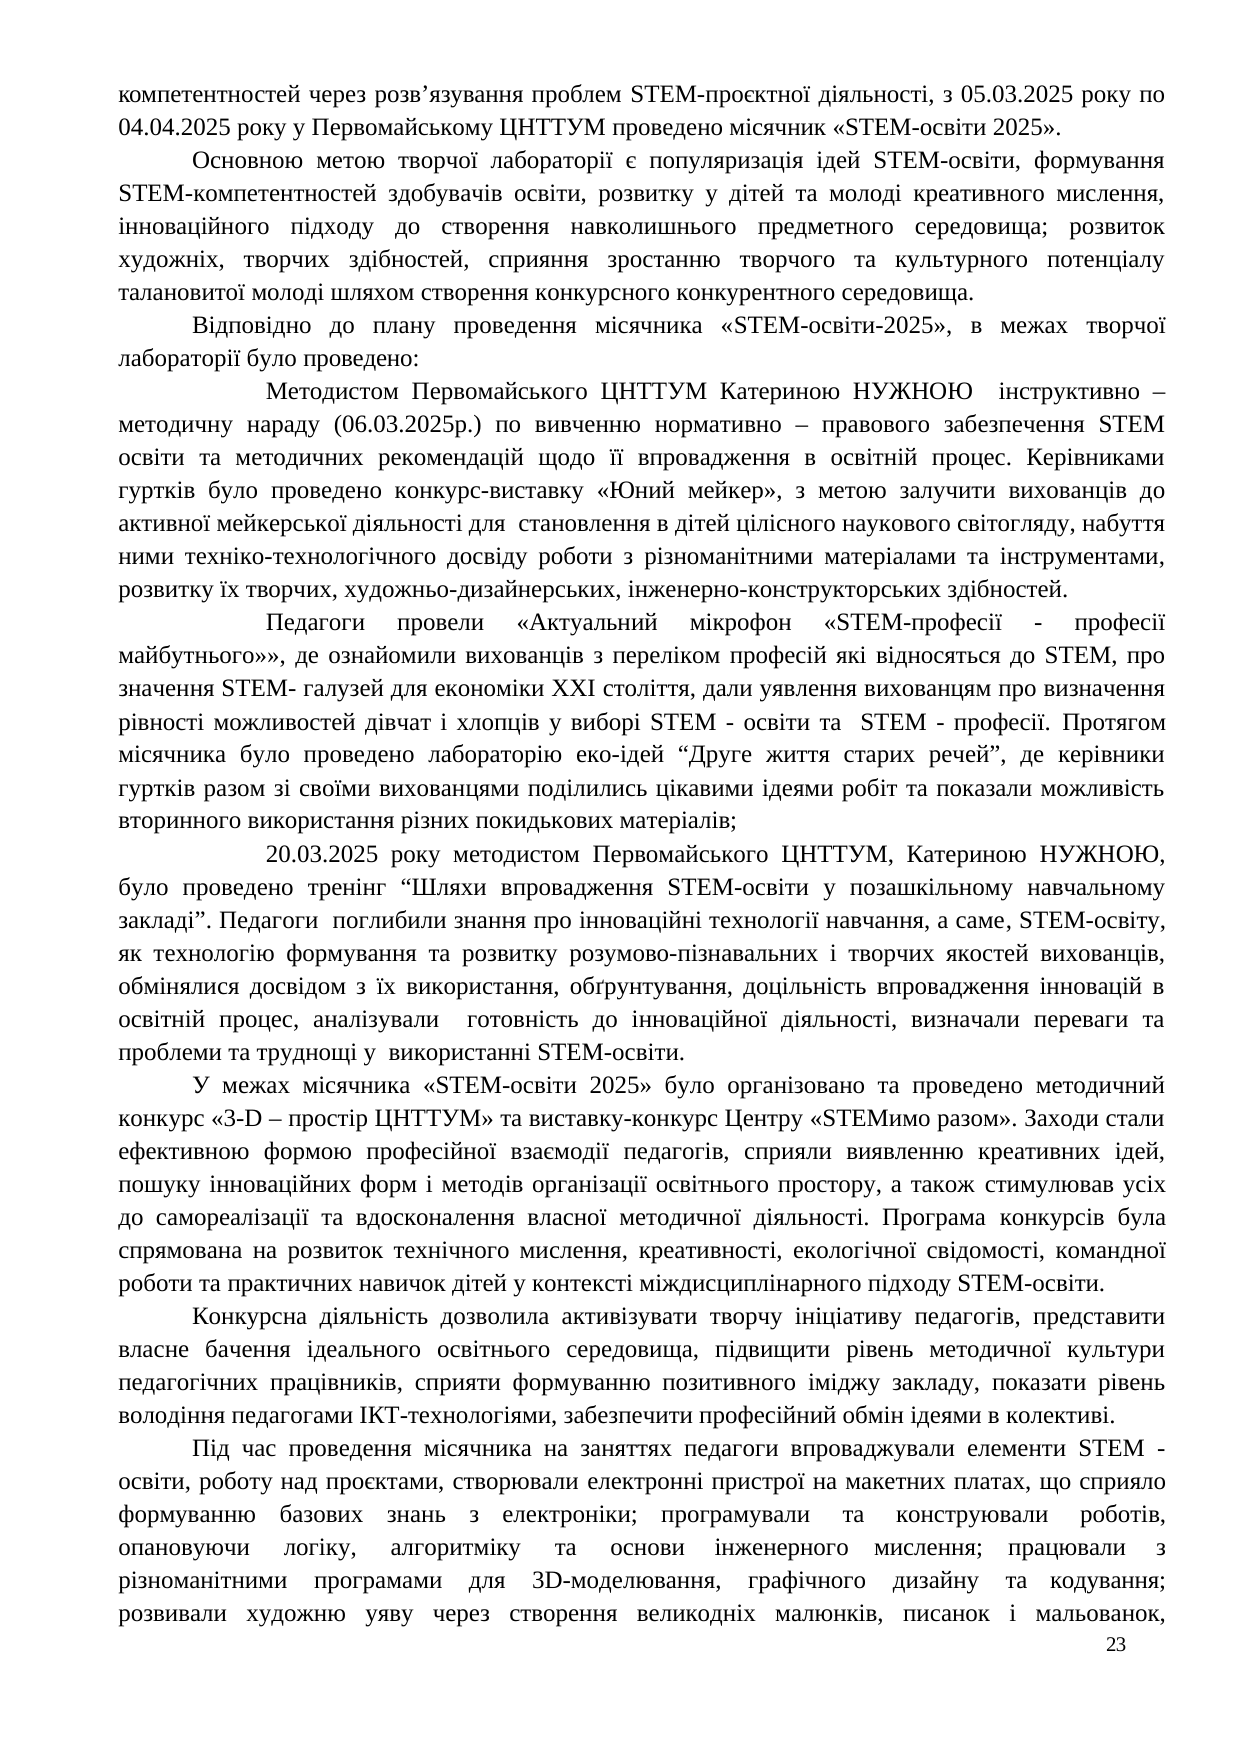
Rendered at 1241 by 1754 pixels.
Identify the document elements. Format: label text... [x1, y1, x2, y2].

text Педагоги провели «Актуальний мікрофон «STEM-професії - професії майбутнього»», де ознайомили вихованців з переліком професій які відносяться до STEM, про значення STEM- галузей для економіки XXI століття, дали уявлення вихованцям про визначення рівності можливостей дівчат і хлопців у виборі STEM - освіти та STEM - професії. Протягом місячника було проведено лабораторію еко-ідей “Друге життя старих речей”, де керівники гуртків разом зі своїми вихованцями поділились цікавими ідеями робіт та показали можливість вторинного використання різних покидькових матеріалів; [118, 607, 1166, 834]
text Методистом Первомайського ЦНТТУМ Катериною НУЖНОЮ інструктивно – методичну нараду (06.03.2025р.) по вивченню нормативно – правового забезпечення STEM освіти та методичних рекомендацій щодо її впровадження в освітній процес. Керівниками гуртків було проведено конкурс-виставку «Юний мейкер», з метою залучити вихованців до активної мейкерської діяльності для становлення в дітей цілісного наукового світогляду, набуття ними техніко-технологічного досвіду роботи з різноманітними матеріалами та інструментами, розвитку їх творчих, художньо-дизайнерських, інженерно-конструкторських здібностей. [118, 376, 1166, 603]
text Відповідно до плану проведення місячника «STEM-освіти-2025», в межах творчої лабораторії було проведено: [118, 310, 1166, 372]
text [118, 79, 1166, 141]
text Конкурсна діяльність дозволила активізувати творчу ініціативу педагогів, представити власне бачення ідеального освітнього середовища, підвищити рівень методичної культури педагогічних працівників, сприяти формуванню позитивного іміджу закладу, показати рівень володіння педагогами ІКТ-технологіями, забезпечити професійний обмін ідеями в колективі. [118, 1301, 1166, 1429]
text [118, 1433, 1166, 1627]
text Основною метою творчої лабораторії є популяризація ідей STEM-освіти, формування STEM-компетентностей здобувачів освіти, розвитку у дітей та молоді креативного мислення, інноваційного підходу до створення навколишнього предметного середовища; розвиток художніх, творчих здібностей, сприяння зростанню творчого та культурного потенціалу талановитої молоді шляхом створення конкурсного конкурентного середовища. [118, 145, 1166, 306]
text У межах місячника «STEM-освіти 2025» було організовано та проведено методичний конкурс «3-D – простір ЦНТТУМ» та виставку-конкурс Центру «STEMимо разом». Заходи стали ефективною формою професійної взаємодії педагогів, сприяли виявленню креативних ідей, пошуку інноваційних форм і методів організації освітнього простору, а також стимулював усіх до самореалізації та вдосконалення власної методичної діяльності. Програма конкурсів була спрямована на розвиток технічного мислення, креативності, екологічної свідомості, командної роботи та практичних навичок дітей у контексті міждисциплінарного підходу STEM-освіти. [118, 1070, 1166, 1297]
text 20.03.2025 року методистом Первомайського ЦНТТУМ, Катериною НУЖНОЮ, було проведено тренінг “Шляхи впровадження STEM-освіти у позашкільному навчальному закладі”. Педагоги поглибили знання про інноваційні технології навчання, а саме, STEM-освіту, як технологію формування та розвитку розумово-пізнавальних і творчих якостей вихованців, обмінялися досвідом з їх використання, обґрунтування, доцільність впровадження інновацій в освітній процес, аналізували готовність до інноваційної діяльності, визначали переваги та проблеми та труднощі у використанні STEM-освіти. [118, 839, 1166, 938]
text 20.03.2025 року методистом Первомайського ЦНТТУМ, Катериною НУЖНОЮ, було проведено тренінг “Шляхи впровадження STEM-освіти у позашкільному навчальному закладі”. Педагоги поглибили знання про інноваційні технології навчання, а саме, STEM-освіту, як технологію формування та розвитку розумово-пізнавальних і творчих якостей вихованців, обмінялися досвідом з їх використання, обґрунтування, доцільність впровадження інновацій в освітній процес, аналізували готовність до інноваційної діяльності, визначали переваги та проблеми та труднощі у використанні STEM-освіти. [118, 966, 1166, 1066]
